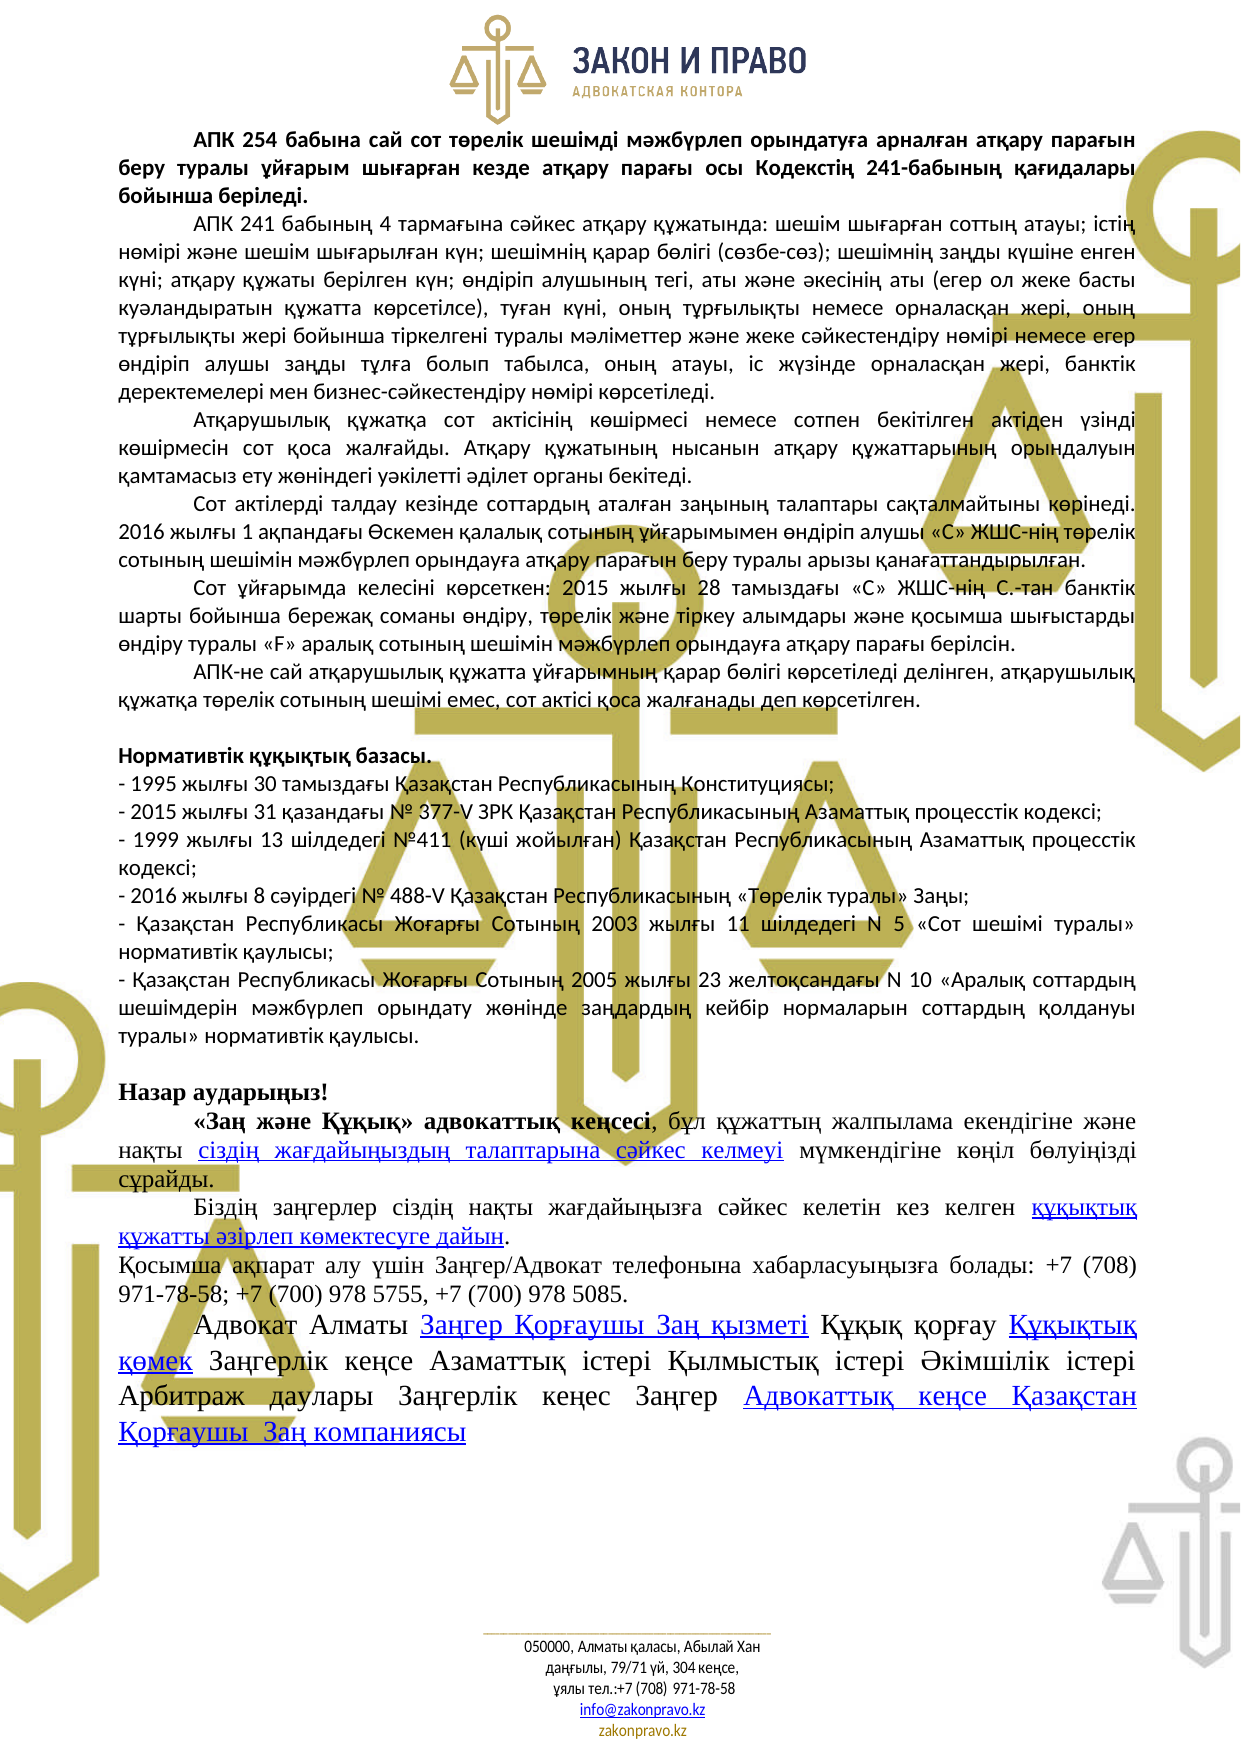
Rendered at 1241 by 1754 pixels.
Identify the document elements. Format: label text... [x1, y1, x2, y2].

text Адвокат Алматы Заңгер Қорғаушы Заң қызметі Құқық қорғау Құқықтық қөмек Заңгерлік кеңсе Азаматтық істері Қылмыстық істері Әкімшілік істері Арбитраж даулары Заңгерлік кеңес Заңгер Адвокаттық кеңсе Қазақстан Қорғаушы Заң компаниясы [118, 1307, 1137, 1448]
picture [341, 1049, 914, 1077]
text - 2015 жылғы 31 қазандағы № 377-V ЗРК Қазақстан Республикасының Азаматтық процесстік кодексі; [118, 797, 1137, 825]
text Сот актілерді талдау кезінде соттардың аталған заңының талаптары сақталмайтыны көрінеді. 2016 жылғы 1 ақпандағы Өскемен қалалық сотының ұйғарымымен өндіріп алушы «С» ЖШС-нің төрелік сотының шешімін мәжбүрлеп орындауға атқару парағын беру туралы арызы қанағаттандырылған. [118, 489, 1137, 573]
picture [919, 130, 1241, 1669]
text - 1995 жылғы 30 тамыздағы Қазақстан Республикасының Конституциясы; [118, 769, 1137, 797]
picture [449, 14, 807, 125]
text Нормативтік құқықтық базасы. [118, 741, 1137, 769]
text АПК 241 бабының 4 тармағына сәйкес атқару құжатында: шешім шығарған соттың атауы; iстiң нөмiрi және шешiм шығарылған күн; шешімнің қарар бөлігі (сөзбе-сөз); шешiмнiң заңды күшiне енген күні; атқару құжаты берiлген күн; өндiрiп алушының тегi, аты және әкесiнiң аты (егер ол жеке басты куәландыратын құжатта көрсетілсе), туған күнi, оның тұрғылықты немесе орналасқан жері, оның тұрғылықты жері бойынша тiркелгенi туралы мәлiметтер және жеке сәйкестендiру нөмiрi немесе егер өндiрiп алушы заңды тұлға болып табылса, оның атауы, іс жүзінде орналасқан жерi, банктік деректемелері мен бизнес-сәйкестендiру нөмiрi көрсетіледі. [118, 209, 1137, 405]
text - 2016 жылғы 8 сәуірдегі № 488-V Қазақстан Республикасының «Төрелік туралы» Заңы; [118, 881, 1137, 909]
text - Қазақстан Республикасы Жоғарғы Сотының 2003 жылғы 11 шілдедегі N 5 «Сот шешiмi туралы» нормативтік қаулысы; [118, 909, 1137, 965]
text Атқарушылық құжатқа сот актісінің көшірмесі немесе сотпен бекітілген актіден үзінді көшірмесін сот қоса жалғайды. Атқару құжатының нысанын атқару құжаттарының орындалуын қамтамасыз ету жөнiндегi уәкiлеттi әділет органы бекiтедi. [118, 405, 1137, 489]
text Назар аударыңыз! [118, 1077, 1137, 1106]
text «Заң және Құқық» адвокаттық кеңсесі, бұл құжаттың жалпылама екендігіне және нақты сіздің жағдайыңыздың талаптарына сәйкес келмеуі мүмкендігіне көңіл бөлуіңізді сұрайды. [118, 1106, 1137, 1192]
text - Қазақстан Республикасы Жоғарғы Сотының 2005 жылғы 23 желтоқсандағы N 10 «Аралық соттардың шешімдерін мәжбүрлеп орындату жөнінде заңдардың кейбір нормаларын соттардың қолдануы туралы» нормативтік қаулысы. [118, 965, 1137, 1049]
text Қосымша ақпарат алу үшін Заңгер/Адвокат телефонына хабарласуыңызға болады: +7 (708) 971-78-58; +7 (700) 978 5755, +7 (700) 978 5085. [118, 1250, 1137, 1307]
picture [341, 713, 914, 741]
text - 1999 жылғы 13 шілдедегі №411 (күші жойылған) Қазақстан Республикасының Азаматтық процесстік кодексі; [118, 825, 1137, 881]
text АПК-не сай атқарушылық құжатта ұйғарымның қарар бөлігі көрсетіледі делінген, атқарушылық құжатқа төрелік сотының шешімі емес, сот актісі қоса жалғанады деп көрсетілген. [118, 657, 1137, 713]
text АПК 254 бабына сай сот төрелік шешімді мәжбүрлеп орындатуға арналған атқару парағын беру туралы ұйғарым шығарған кезде атқару парағы осы Кодекстiң 241-бабының қағидалары бойынша берiледi. [118, 125, 1137, 209]
picture [0, 982, 316, 1754]
text Біздің заңгерлер сіздің нақты жағдайыңызға сәйкес келетін кез келген құқықтық құжатты әзірлеп көмектесуге дайын. [118, 1192, 1137, 1250]
picture [341, 1448, 914, 1754]
text Сот ұйғарымда келесіні көрсеткен: 2015 жылғы 28 тамыздағы «С» ЖШС-нің С.-тан банктік шарты бойынша бережақ соманы өндіру, төрелік және тіркеу алымдары және қосымша шығыстарды өндіру туралы «F» аралық сотының шешімін мәжбүрлеп орындауға атқару парағы берілсін. [118, 573, 1137, 657]
